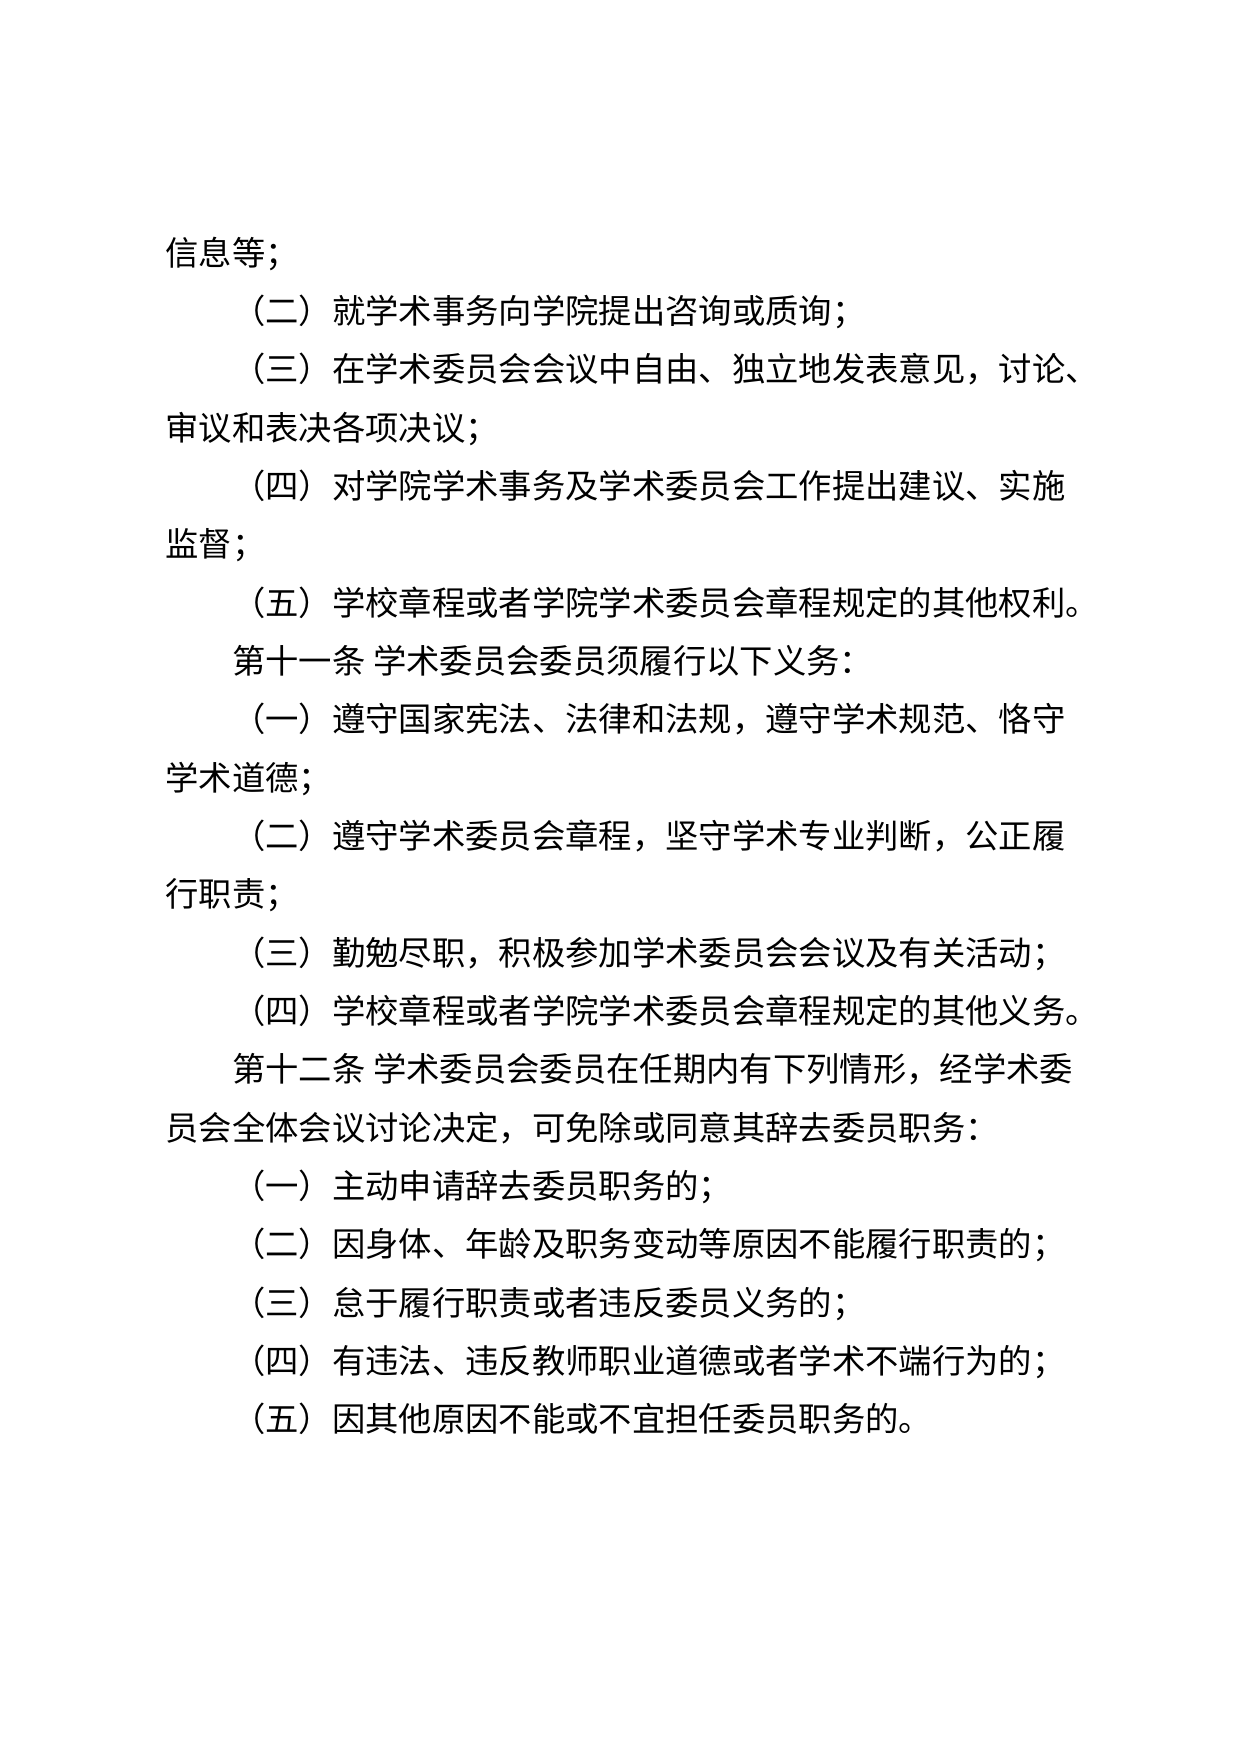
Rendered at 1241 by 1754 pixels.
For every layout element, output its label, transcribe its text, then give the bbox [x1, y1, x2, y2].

text （二）遵守学术委员会章程，坚守学术专业判断，公正履行职责； [165, 802, 1087, 918]
text （五）因其他原因不能或不宜担任委员职务的。 [165, 1385, 1087, 1443]
text 第十一条 学术委员会委员须履行以下义务： [165, 627, 1087, 685]
text （一）主动申请辞去委员职务的； [165, 1152, 1087, 1210]
text （四）学校章程或者学院学术委员会章程规定的其他义务。 [165, 977, 1087, 1035]
text （二）就学术事务向学院提出咨询或质询； [165, 277, 1087, 335]
text （四）有违法、违反教师职业道德或者学术不端行为的； [165, 1327, 1087, 1385]
text （三）勤勉尽职，积极参加学术委员会会议及有关活动； [165, 918, 1087, 977]
text （三）在学术委员会会议中自由、独立地发表意见，讨论、审议和表决各项决议； [165, 335, 1087, 452]
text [165, 218, 1087, 277]
text （五）学校章程或者学院学术委员会章程规定的其他权利。 [165, 568, 1087, 627]
text （四）对学院学术事务及学术委员会工作提出建议、实施监督； [165, 452, 1087, 568]
text （三）怠于履行职责或者违反委员义务的； [165, 1268, 1087, 1327]
text （二）因身体、年龄及职务变动等原因不能履行职责的； [165, 1210, 1087, 1268]
text 第十二条 学术委员会委员在任期内有下列情形，经学术委员会全体会议讨论决定，可免除或同意其辞去委员职务： [165, 1035, 1087, 1152]
text （一）遵守国家宪法、法律和法规，遵守学术规范、恪守学术道德； [165, 685, 1087, 802]
